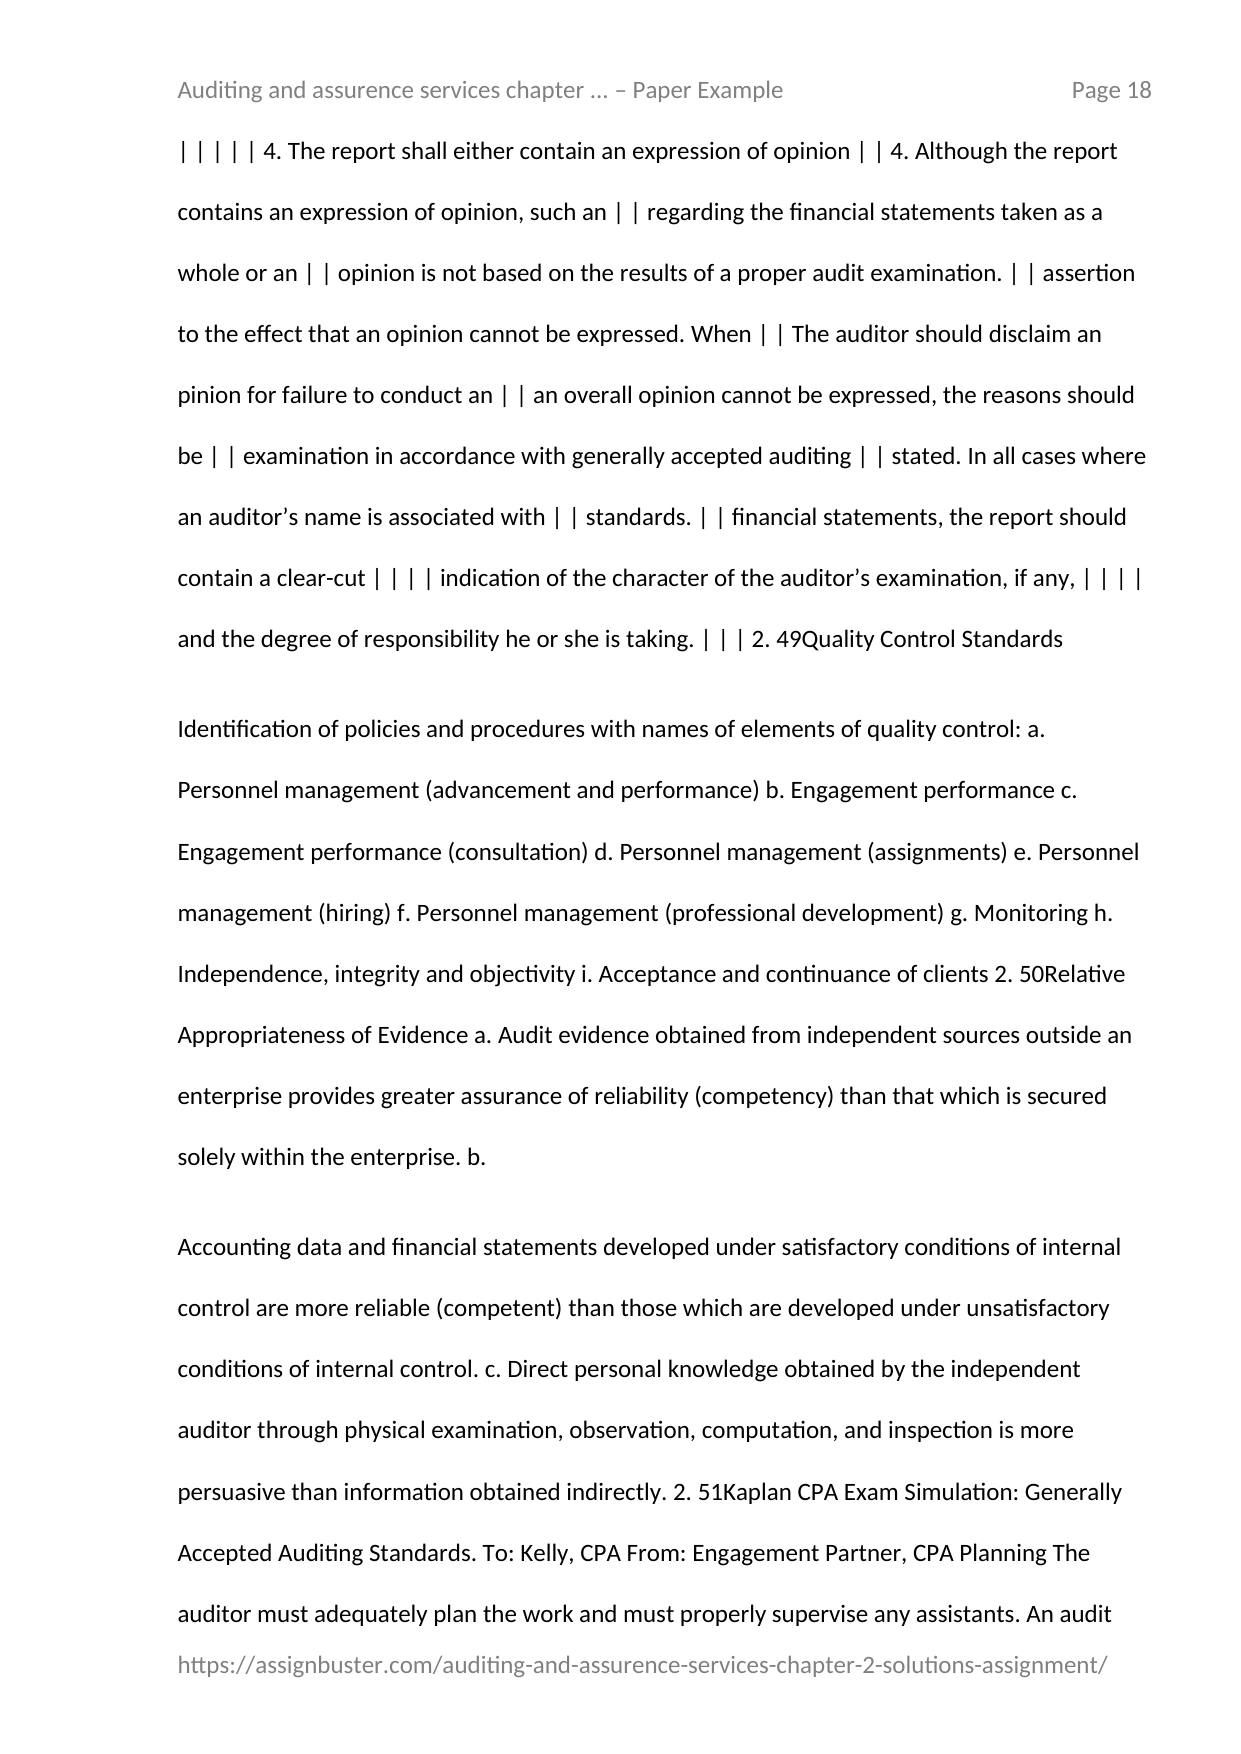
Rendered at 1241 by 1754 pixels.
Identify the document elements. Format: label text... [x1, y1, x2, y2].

text Identification of policies and procedures with names of elements of quality control: a. Personnel management (advancement and performance) b. Engagement performance c. Engagement performance (consultation) d. Personnel management (assignments) e. Personnel management (hiring) f. Personnel management (professional development) g. Monitoring h. Independence, integrity and objectivity i. Acceptance and continuance of clients 2. 50Relative Appropriateness of Evidence a. Audit evidence obtained from independent sources outside an enterprise provides greater assurance of reliability (competency) than that which is secured solely within the enterprise. b. [177, 714, 1152, 1171]
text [177, 1231, 1152, 1628]
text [177, 135, 1152, 654]
